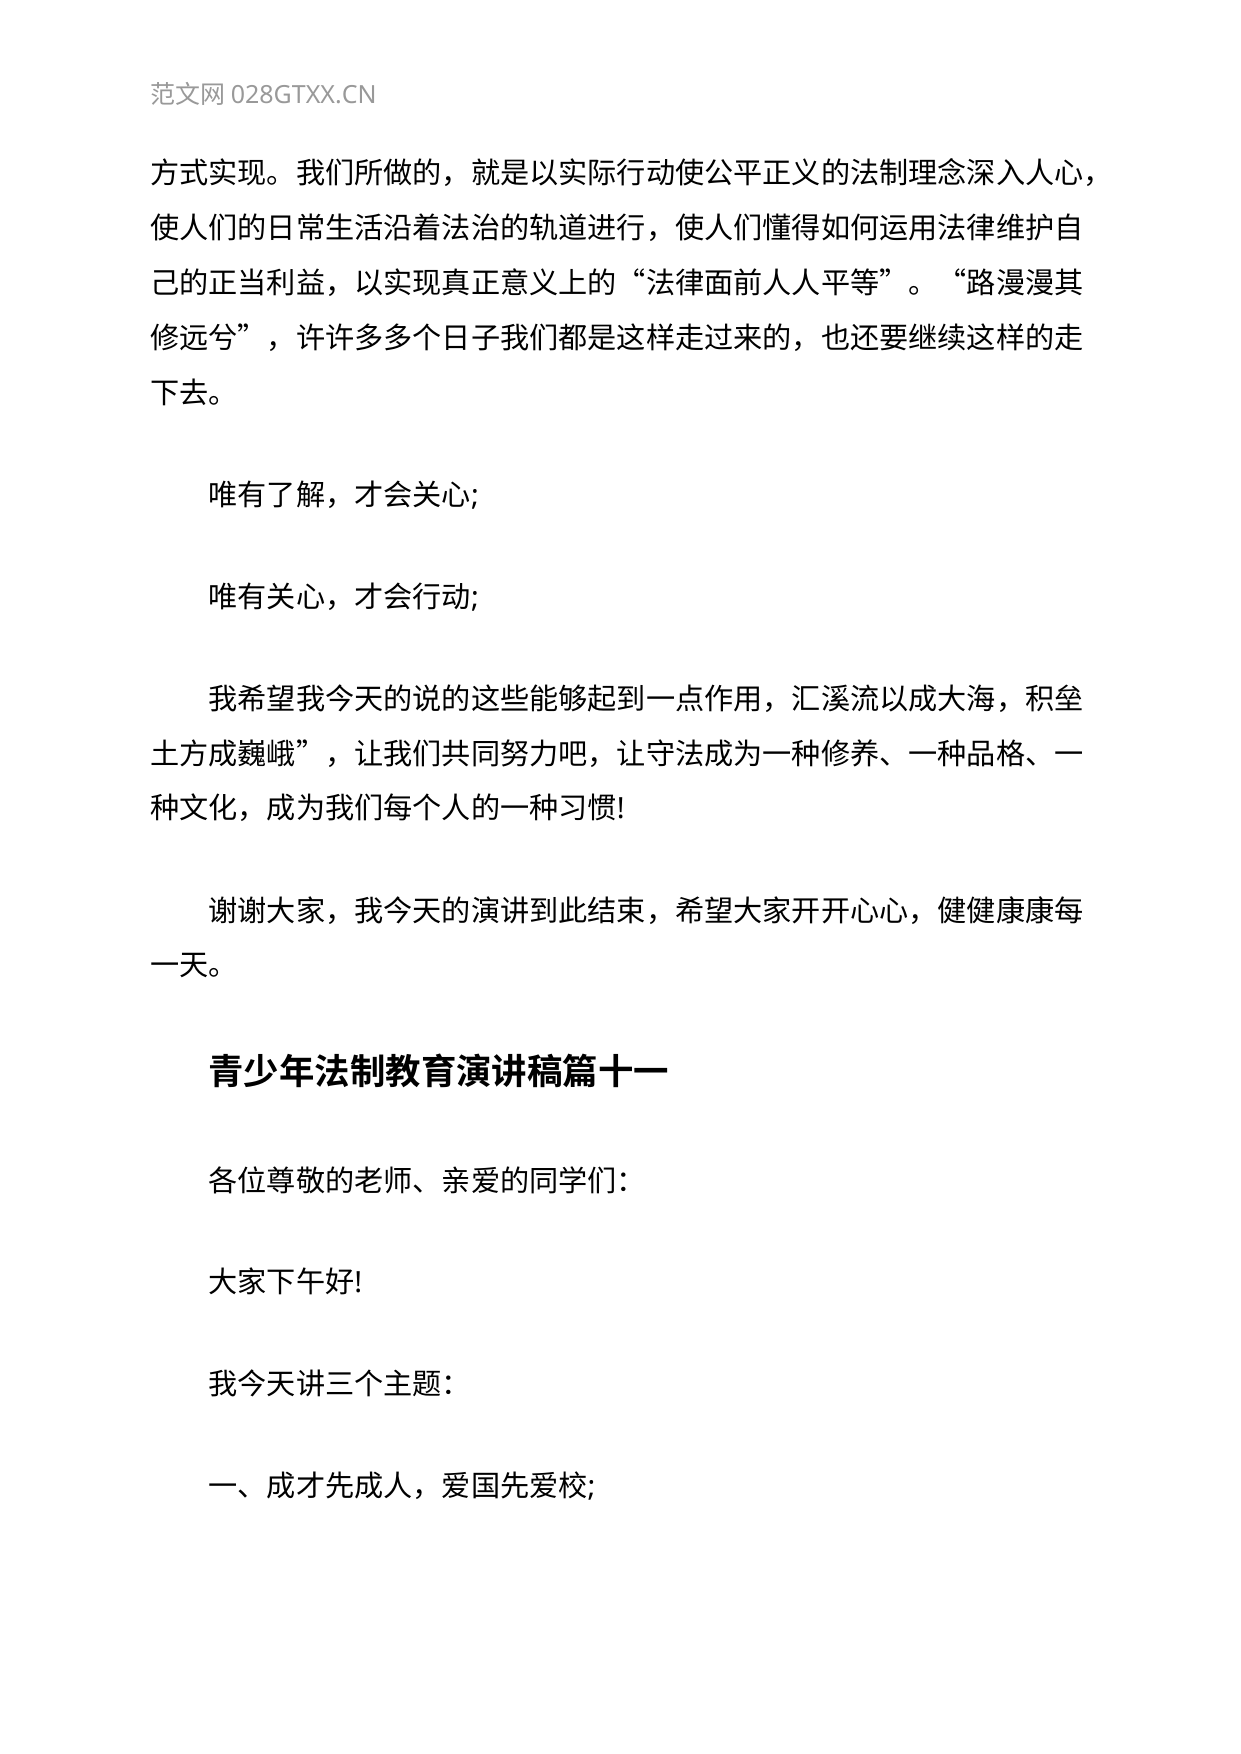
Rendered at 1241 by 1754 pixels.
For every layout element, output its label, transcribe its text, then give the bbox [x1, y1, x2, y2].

text 各位尊敬的老师、亲爱的同学们： [150, 1157, 1090, 1199]
text 大家下午好! [150, 1259, 1090, 1301]
text 我希望我今天的说的这些能够起到一点作用，汇溪流以成大海，积垒土方成巍峨”，让我们共同努力吧，让守法成为一种修养、一种品格、一种文化，成为我们每个人的一种习惯! [150, 675, 1090, 827]
text 谢谢大家，我今天的演讲到此结束，希望大家开开心心，健健康康每一天。 [150, 887, 1090, 984]
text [150, 150, 1090, 412]
text 我今天讲三个主题： [150, 1361, 1090, 1403]
text 唯有了解，才会关心; [150, 471, 1090, 514]
text 唯有关心，才会行动; [150, 573, 1090, 616]
text 一、成才先成人，爱国先爱校; [150, 1463, 1090, 1505]
text 青少年法制教育演讲稿篇十一 [150, 1044, 1090, 1095]
